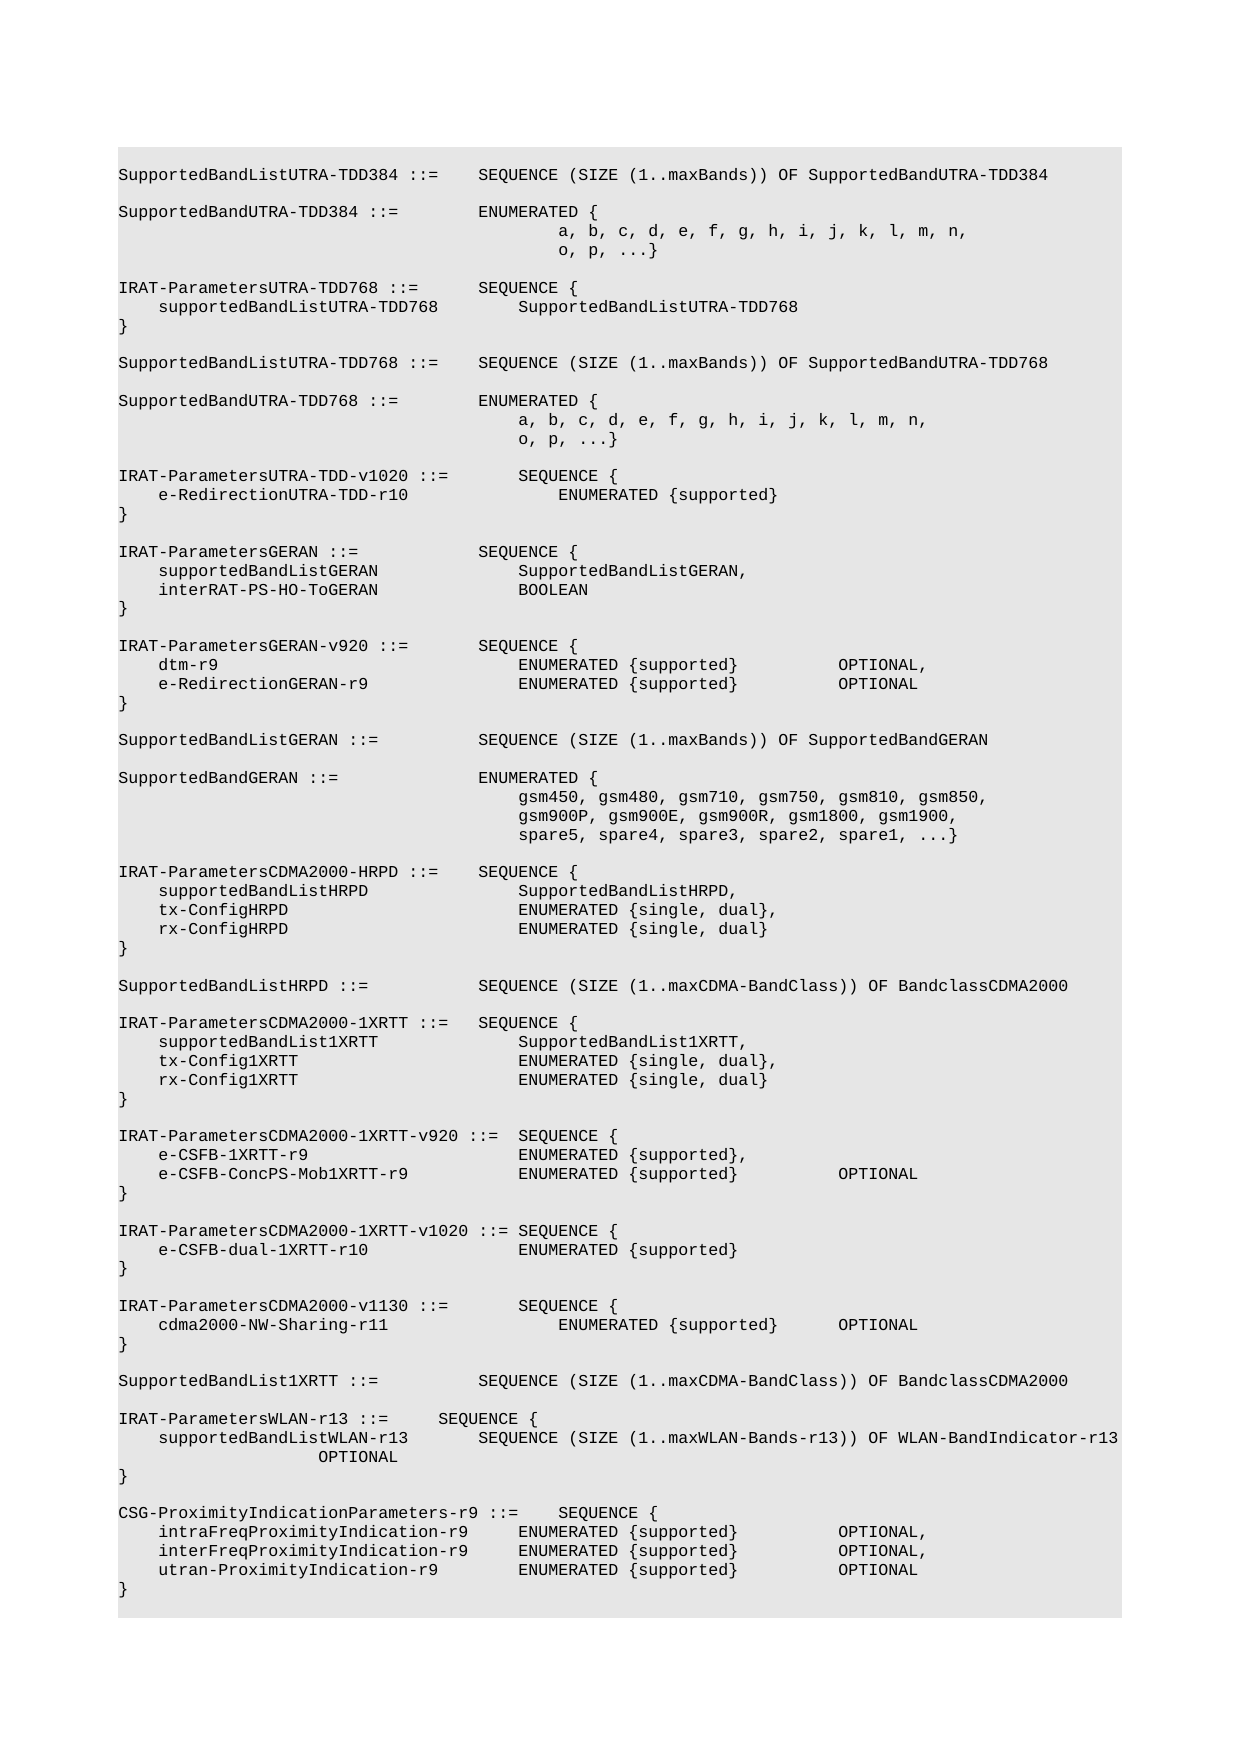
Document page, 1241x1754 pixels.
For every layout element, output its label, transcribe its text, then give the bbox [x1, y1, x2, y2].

text supportedBandList1XRTT SupportedBandList1XRTT, [118, 1034, 1122, 1052]
text } [118, 1260, 1122, 1279]
text SupportedBandUTRA-TDD768 ::= ENUMERATED { [118, 393, 1122, 411]
text interFreqProximityIndication-r9 ENUMERATED {supported} OPTIONAL, [118, 1543, 1122, 1562]
text e-RedirectionUTRA-TDD-r10 ENUMERATED {supported} [118, 487, 1122, 506]
text o, p, ...} [118, 242, 1122, 261]
text tx-Config1XRTT ENUMERATED {single, dual}, [118, 1052, 1122, 1071]
text intraFreqProximityIndication-r9 ENUMERATED {supported} OPTIONAL, [118, 1524, 1122, 1543]
text } [118, 317, 1122, 336]
text IRAT-ParametersUTRA-TDD768 ::= SEQUENCE { [118, 279, 1122, 298]
text e-CSFB-ConcPS-Mob1XRTT-r9 ENUMERATED {supported} OPTIONAL [118, 1166, 1122, 1184]
text SupportedBandListUTRA-TDD384 ::= SEQUENCE (SIZE (1..maxBands)) OF SupportedBandUTRA-TDD384 [118, 166, 1122, 185]
text e-CSFB-1XRTT-r9 ENUMERATED {supported}, [118, 1147, 1122, 1166]
text IRAT-ParametersWLAN-r13 ::= SEQUENCE { [118, 1411, 1122, 1429]
text } [118, 1184, 1122, 1203]
text tx-ConfigHRPD ENUMERATED {single, dual}, [118, 902, 1122, 921]
text e-RedirectionGERAN-r9 ENUMERATED {supported} OPTIONAL [118, 675, 1122, 694]
text IRAT-ParametersCDMA2000-1XRTT ::= SEQUENCE { [118, 1015, 1122, 1034]
text IRAT-ParametersCDMA2000-HRPD ::= SEQUENCE { [118, 864, 1122, 883]
text interRAT-PS-HO-ToGERAN BOOLEAN [118, 581, 1122, 600]
text gsm450, gsm480, gsm710, gsm750, gsm810, gsm850, [118, 788, 1122, 807]
text } [118, 1467, 1122, 1486]
text SupportedBandGERAN ::= ENUMERATED { [118, 770, 1122, 788]
text e-CSFB-dual-1XRTT-r10 ENUMERATED {supported} [118, 1241, 1122, 1260]
text IRAT-ParametersCDMA2000-1XRTT-v1020 ::= SEQUENCE { [118, 1222, 1122, 1241]
text } [118, 939, 1122, 958]
text IRAT-ParametersCDMA2000-1XRTT-v920 ::= SEQUENCE { [118, 1128, 1122, 1147]
text IRAT-ParametersUTRA-TDD-v1020 ::= SEQUENCE { [118, 468, 1122, 487]
text spare5, spare4, spare3, spare2, spare1, ...} [118, 826, 1122, 845]
text utran-ProximityIndication-r9 ENUMERATED {supported} OPTIONAL [118, 1562, 1122, 1580]
text IRAT-ParametersCDMA2000-v1130 ::= SEQUENCE { [118, 1298, 1122, 1316]
text } [118, 1580, 1122, 1599]
text a, b, c, d, e, f, g, h, i, j, k, l, m, n, [118, 411, 1122, 430]
text } [118, 694, 1122, 713]
text } [118, 600, 1122, 619]
text gsm900P, gsm900E, gsm900R, gsm1800, gsm1900, [118, 807, 1122, 826]
text SupportedBandListHRPD ::= SEQUENCE (SIZE (1..maxCDMA-BandClass)) OF BandclassCDMA2000 [118, 977, 1122, 996]
text IRAT-ParametersGERAN ::= SEQUENCE { [118, 543, 1122, 562]
text o, p, ...} [118, 430, 1122, 449]
text dtm-r9 ENUMERATED {supported} OPTIONAL, [118, 657, 1122, 675]
text supportedBandListHRPD SupportedBandListHRPD, [118, 883, 1122, 902]
text rx-Config1XRTT ENUMERATED {single, dual} [118, 1071, 1122, 1090]
text SupportedBandList1XRTT ::= SEQUENCE (SIZE (1..maxCDMA-BandClass)) OF BandclassCDMA2000 [118, 1373, 1122, 1392]
text CSG-ProximityIndicationParameters-r9 ::= SEQUENCE { [118, 1505, 1122, 1524]
text supportedBandListUTRA-TDD768 SupportedBandListUTRA-TDD768 [118, 298, 1122, 317]
text rx-ConfigHRPD ENUMERATED {single, dual} [118, 921, 1122, 939]
text } [118, 1090, 1122, 1109]
text SupportedBandListUTRA-TDD768 ::= SEQUENCE (SIZE (1..maxBands)) OF SupportedBandUTRA-TDD768 [118, 355, 1122, 374]
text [118, 223, 1122, 242]
text SupportedBandListGERAN ::= SEQUENCE (SIZE (1..maxBands)) OF SupportedBandGERAN [118, 732, 1122, 751]
text } [118, 506, 1122, 524]
text supportedBandListWLAN-r13 SEQUENCE (SIZE (1..maxWLAN-Bands-r13)) OF WLAN-BandIndicator-r13 OPTIONAL [118, 1429, 1122, 1467]
text supportedBandListGERAN SupportedBandListGERAN, [118, 562, 1122, 581]
text SupportedBandUTRA-TDD384 ::= ENUMERATED { [118, 204, 1122, 223]
text } [118, 1335, 1122, 1354]
text cdma2000-NW-Sharing-r11 ENUMERATED {supported} OPTIONAL [118, 1316, 1122, 1335]
text IRAT-ParametersGERAN-v920 ::= SEQUENCE { [118, 638, 1122, 657]
